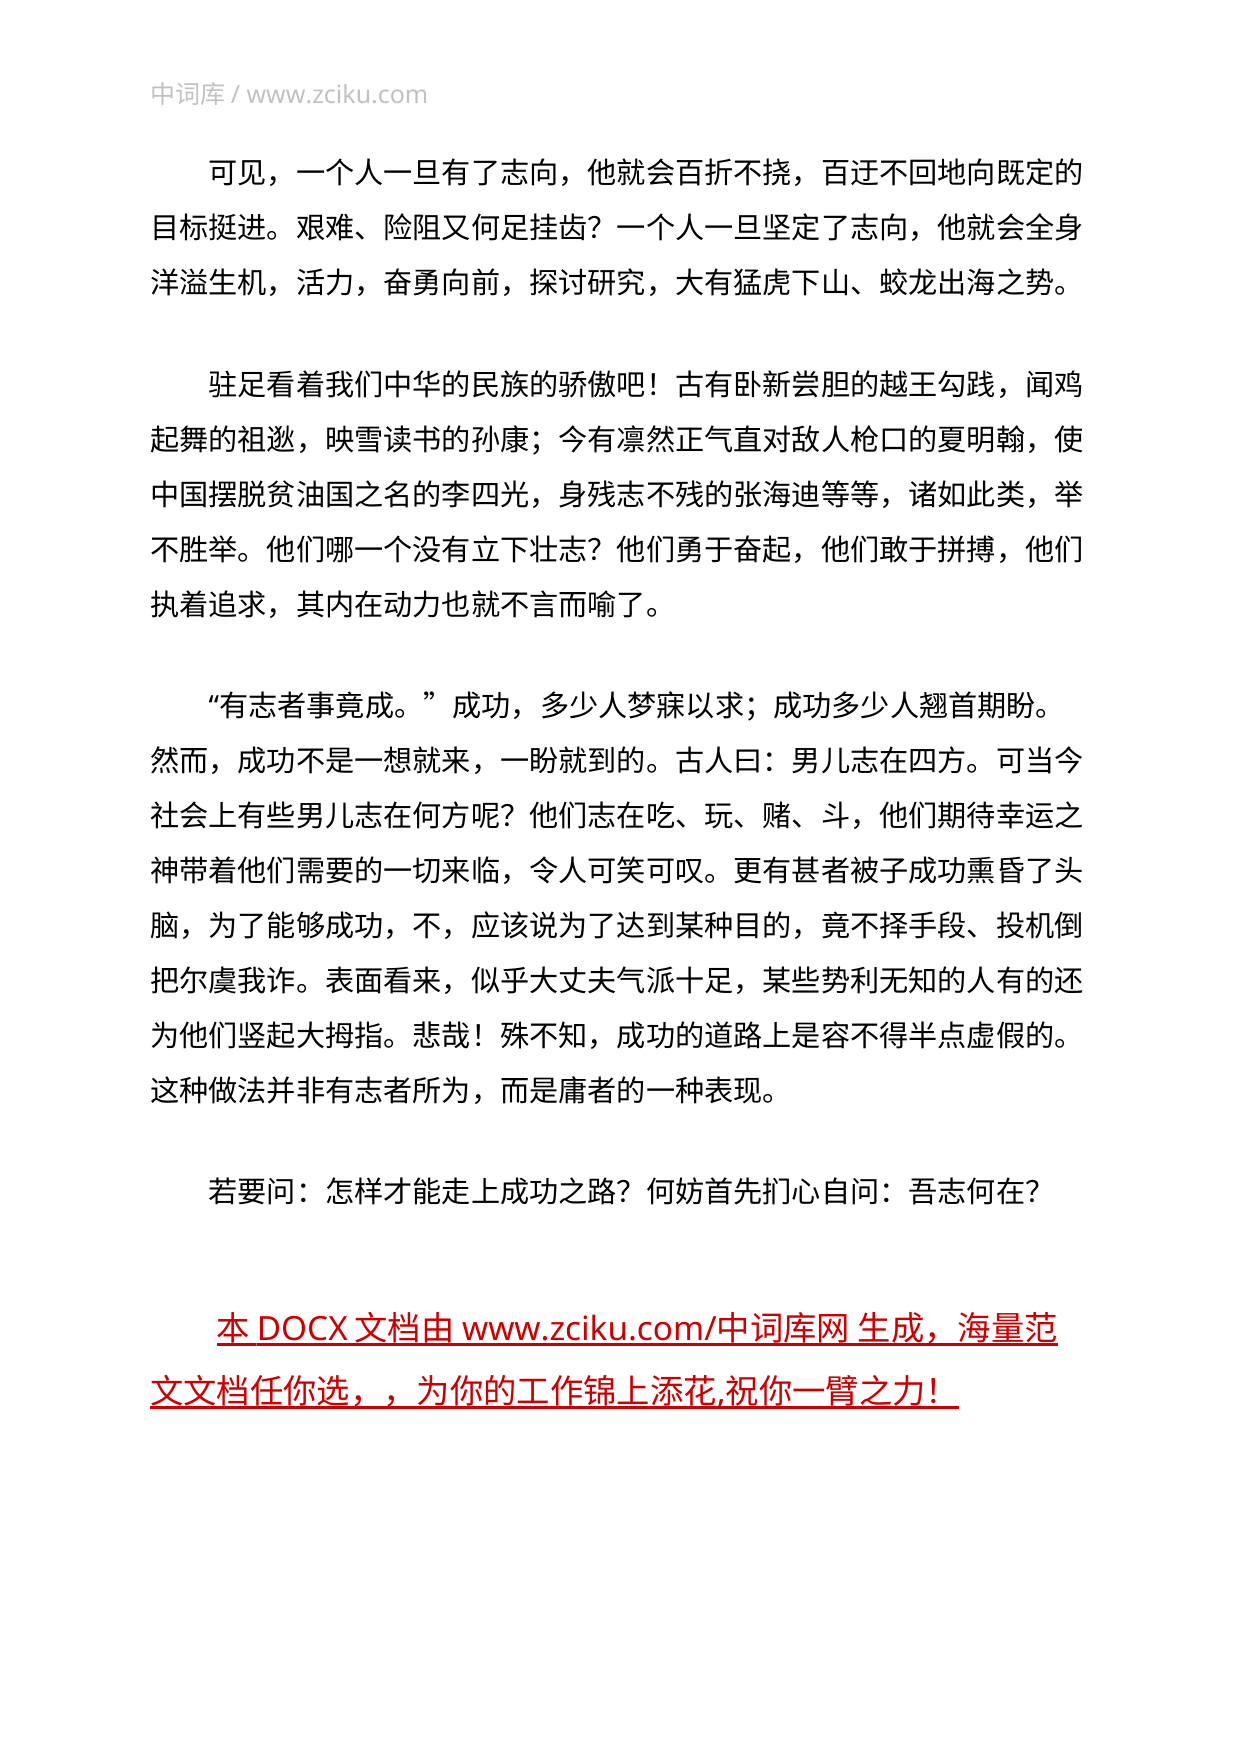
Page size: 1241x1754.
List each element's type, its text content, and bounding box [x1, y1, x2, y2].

text “有志者事竟成。”成功，多少人梦寐以求；成功多少人翘首期盼。然而，成功不是一想就来，一盼就到的。古人曰：男儿志在四方。可当今社会上有些男儿志在何方呢？他们志在吃、玩、赌、斗，他们期待幸运之神带着他们需要的一切来临，令人可笑可叹。更有甚者被子成功熏昏了头脑，为了能够成功，不，应该说为了达到某种目的，竟不择手段、投机倒把尔虞我诈。表面看来，似乎大丈夫气派十足，某些势利无知的人有的还为他们竖起大拇指。悲哉！殊不知，成功的道路上是容不得半点虚假的。这种做法并非有志者所为，而是庸者的一种表现。 [150, 683, 1090, 1109]
text 可见，一个人一旦有了志向，他就会百折不挠，百迂不回地向既定的目标挺进。艰难、险阻又何足挂齿？一个人一旦坚定了志向，他就会全身洋溢生机，活力，奋勇向前，探讨研究，大有猛虎下山、蛟龙出海之势。 [150, 150, 1090, 302]
text 驻足看着我们中华的民族的骄傲吧！古有卧新尝胆的越王勾践，闻鸡起舞的祖逖，映雪读书的孙康；今有凛然正气直对敌人枪口的夏明翰，使中国摆脱贫油国之名的李四光，身残志不残的张海迪等等，诸如此类，举不胜举。他们哪一个没有立下壮志？他们勇于奋起，他们敢于拼搏，他们执着追求，其内在动力也就不言而喻了。 [150, 362, 1090, 623]
text 若要问：怎样才能走上成功之路？何妨首先扪心自问：吾志何在？ [150, 1169, 1090, 1211]
text 本DOCX文档由 www.zciku.com/中词库网 生成，海量范文文档任你选，，为你的工作锦上添花,祝你一臂之力！ [150, 1302, 1090, 1413]
